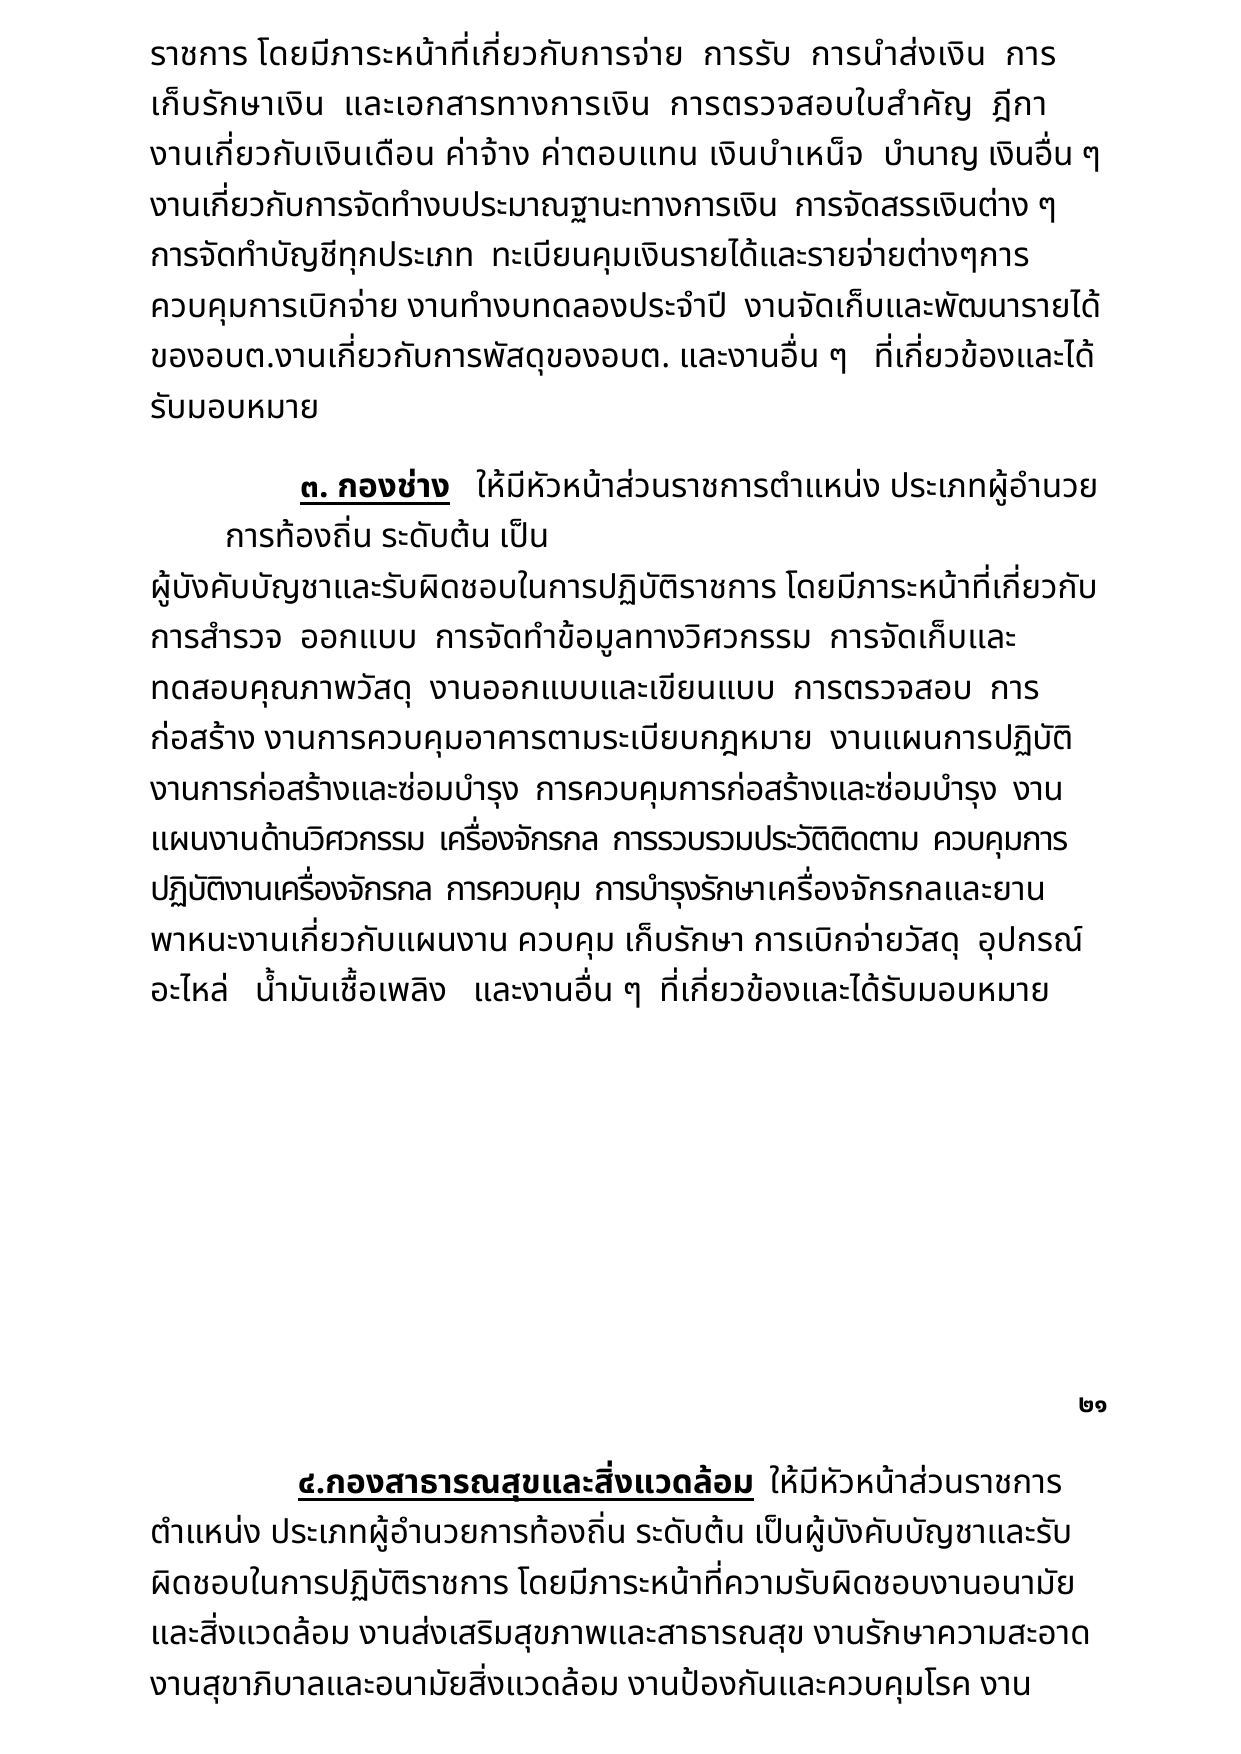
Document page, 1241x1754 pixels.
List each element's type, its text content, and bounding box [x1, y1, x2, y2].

text ผู้บังคับบัญชาและรับผิดชอบในการปฏิบัติราชการ โดยมีภาระหน้าที่เกี่ยวกับการสำรวจ ออกแบบ การจัดทำข้อมูลทางวิศวกรรม การจัดเก็บและทดสอบคุณภาพวัสดุ งานออกแบบและเขียนแบบ การตรวจสอบ การก่อสร้าง งานการควบคุมอาคารตามระเบียบกฎหมาย งานแผนการปฏิบัติงานการก่อสร้างและซ่อมบำรุง การควบคุมการก่อสร้างและซ่อมบำรุง งานแผนงานด้านวิศวกรรม เครื่องจักรกล การรวบรวมประวัติติดตาม ควบคุมการปฏิบัติงานเครื่องจักรกล การควบคุม การบำรุงรักษาเครื่องจักรกลและยานพาหนะงานเกี่ยวกับแผนงาน ควบคุม เก็บรักษา การเบิกจ่ายวัสดุ อุปกรณ์ อะไหล่ น้ำมันเชื้อเพลิง และงานอื่น ๆ ที่เกี่ยวข้องและได้รับมอบหมาย [150, 563, 1107, 1017]
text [150, 1458, 1107, 1710]
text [150, 29, 1107, 433]
text ๓. กองช่าง ให้มีหัวหน้าส่วนราชการตำแหน่ง ประเภทผู้อำนวยการท้องถิ่น ระดับต้น เป็น [225, 462, 1107, 563]
text ๒๑ [150, 1386, 1107, 1424]
